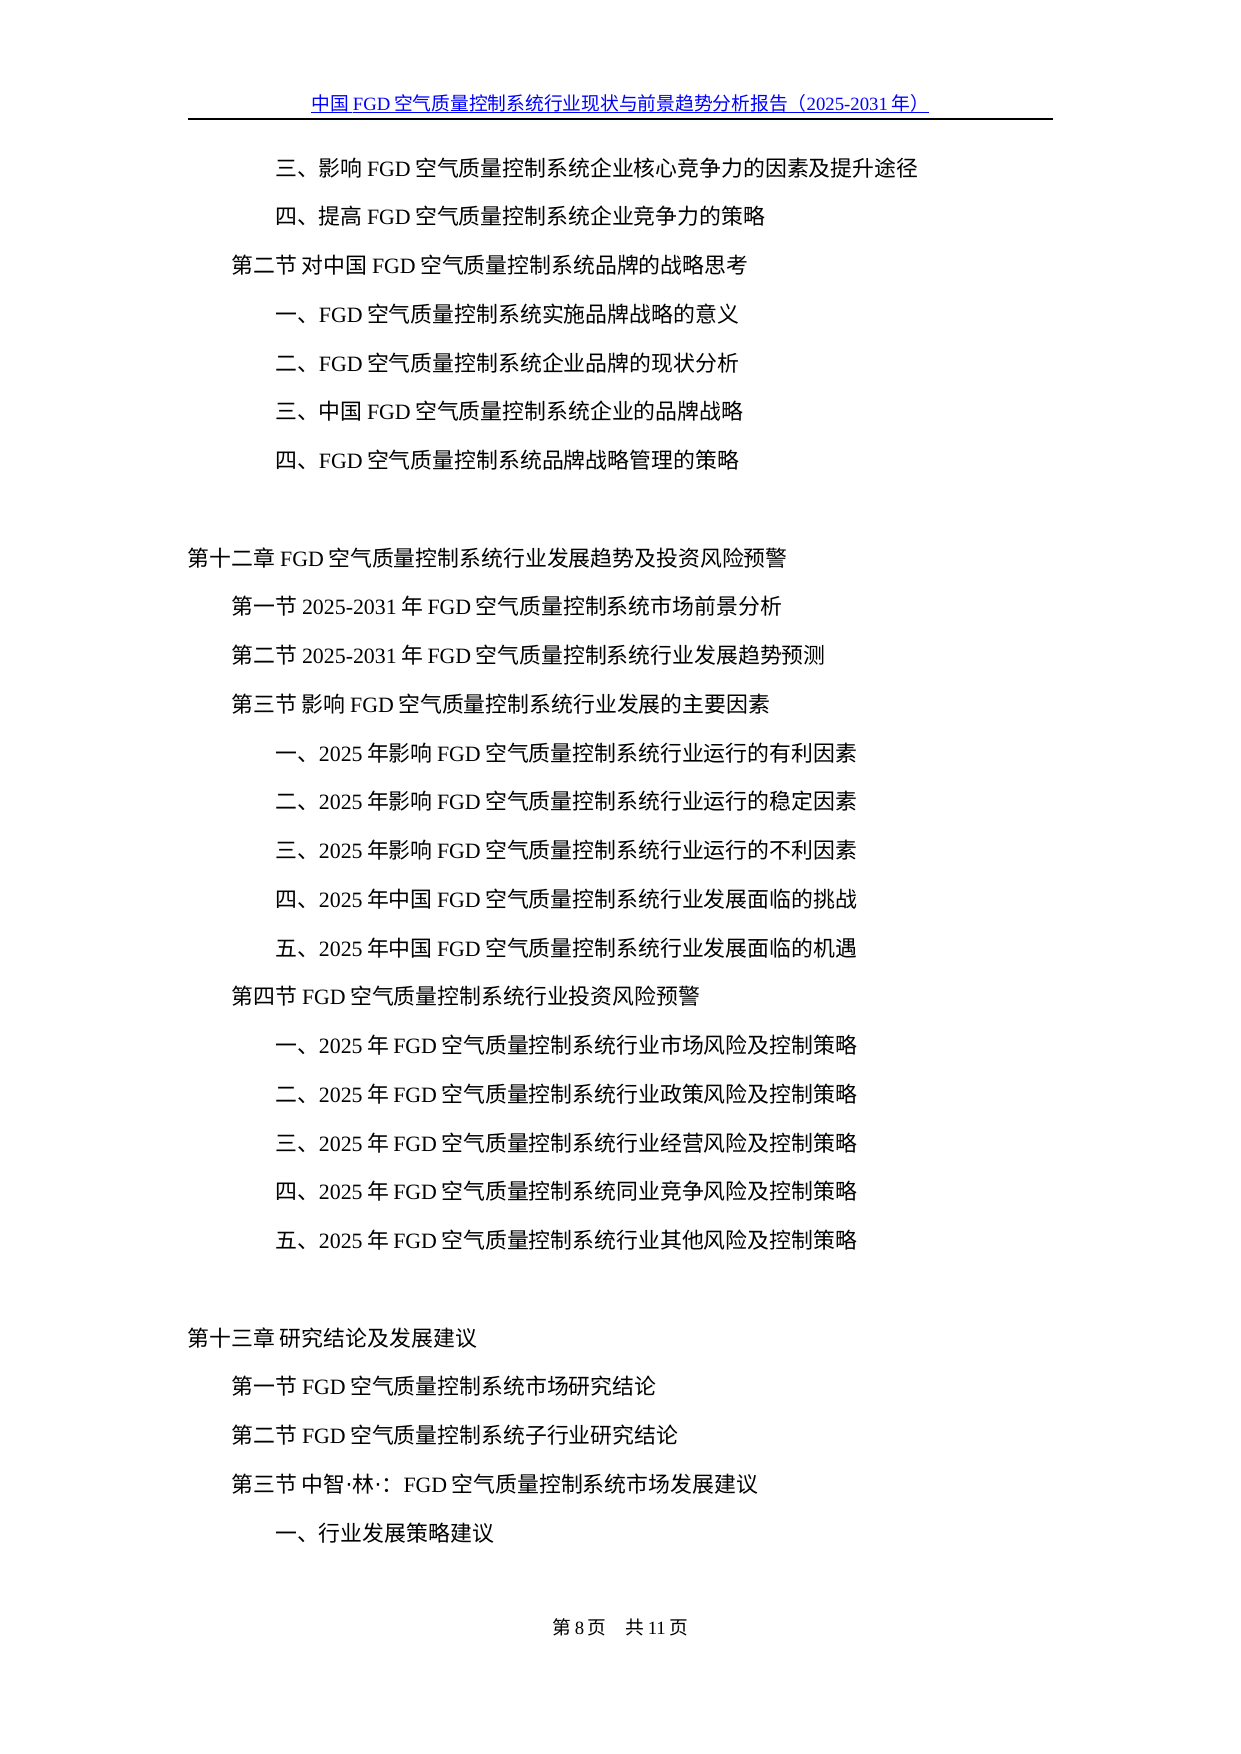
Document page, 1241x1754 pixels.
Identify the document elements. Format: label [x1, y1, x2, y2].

text [187, 150, 1053, 1548]
